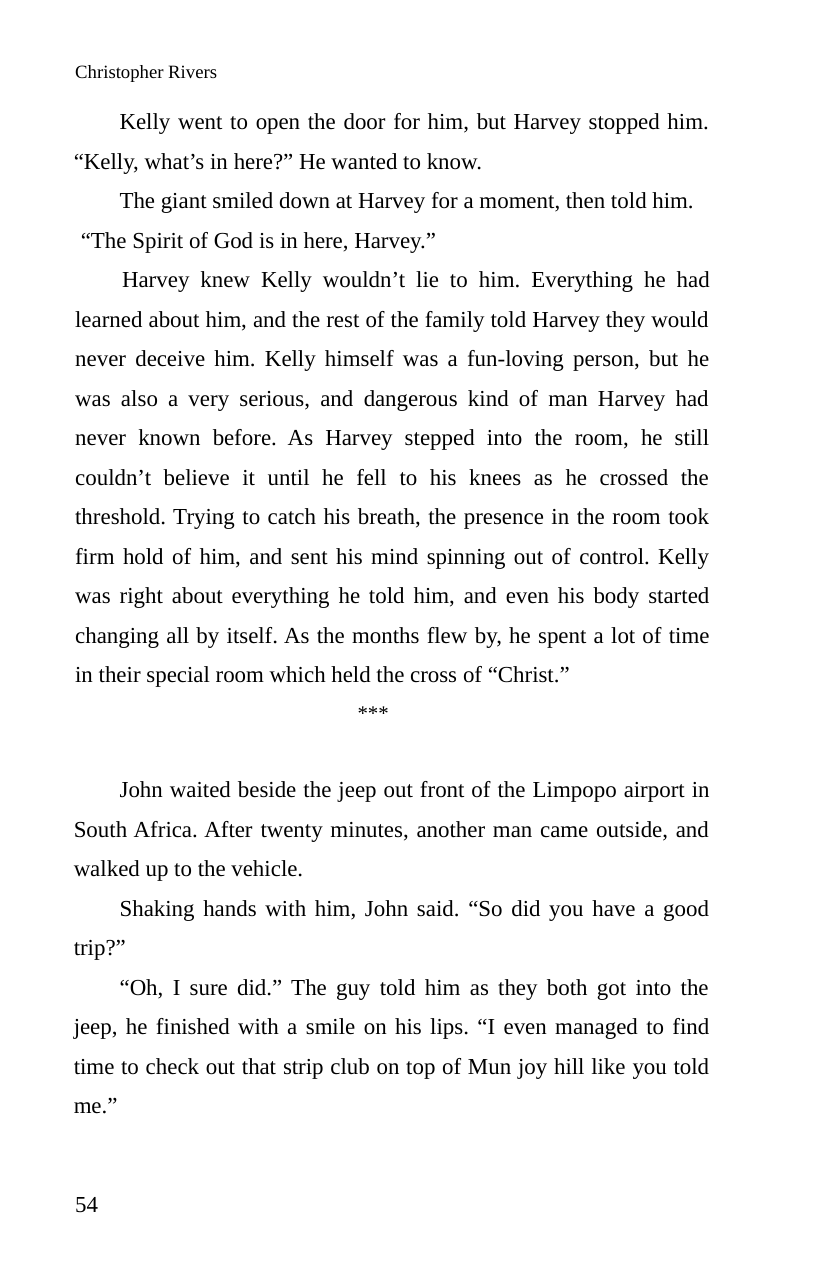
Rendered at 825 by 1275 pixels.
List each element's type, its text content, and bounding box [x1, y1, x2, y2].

text Kelly went to open the door for him, but Harvey stopped him. “Kelly, what’s in here?” He wanted to know. [73, 109, 710, 174]
subtitle *** [75, 701, 671, 725]
text The giant smiled down at Harvey for a moment, then told him. [73, 188, 710, 214]
text “The Spirit of God is in here, Harvey.” [75, 227, 710, 253]
text “Oh, I sure did.” The guy told him as they both got into the jeep, he finished with a smile on his lips. “I even managed to find time to check out that strip club on top of Mun joy hill like you told me.” [73, 974, 710, 1118]
text John waited beside the jeep out front of the Limpopo airport in South Africa. After twenty minutes, another man came outside, and walked up to the vehicle. [73, 776, 710, 882]
text Shaking hands with him, John said. “So did you have a good trip?” [73, 895, 710, 961]
text Harvey knew Kelly wouldn’t lie to him. Everything he had learned about him, and the rest of the family told Harvey they would never deceive him. Kelly himself was a fun-loving person, but he was also a very serious, and dangerous kind of man Harvey had never known before. As Harvey stepped into the room, he still couldn’t believe it until he fell to his knees as he crossed the threshold. Trying to catch his breath, the presence in the room took firm hold of him, and sent his mind spinning out of control. Kelly was right about everything he told him, and even his body started changing all by itself. As the months flew by, he spent a lot of time in their special room which held the cross of “Christ.” [75, 267, 710, 688]
